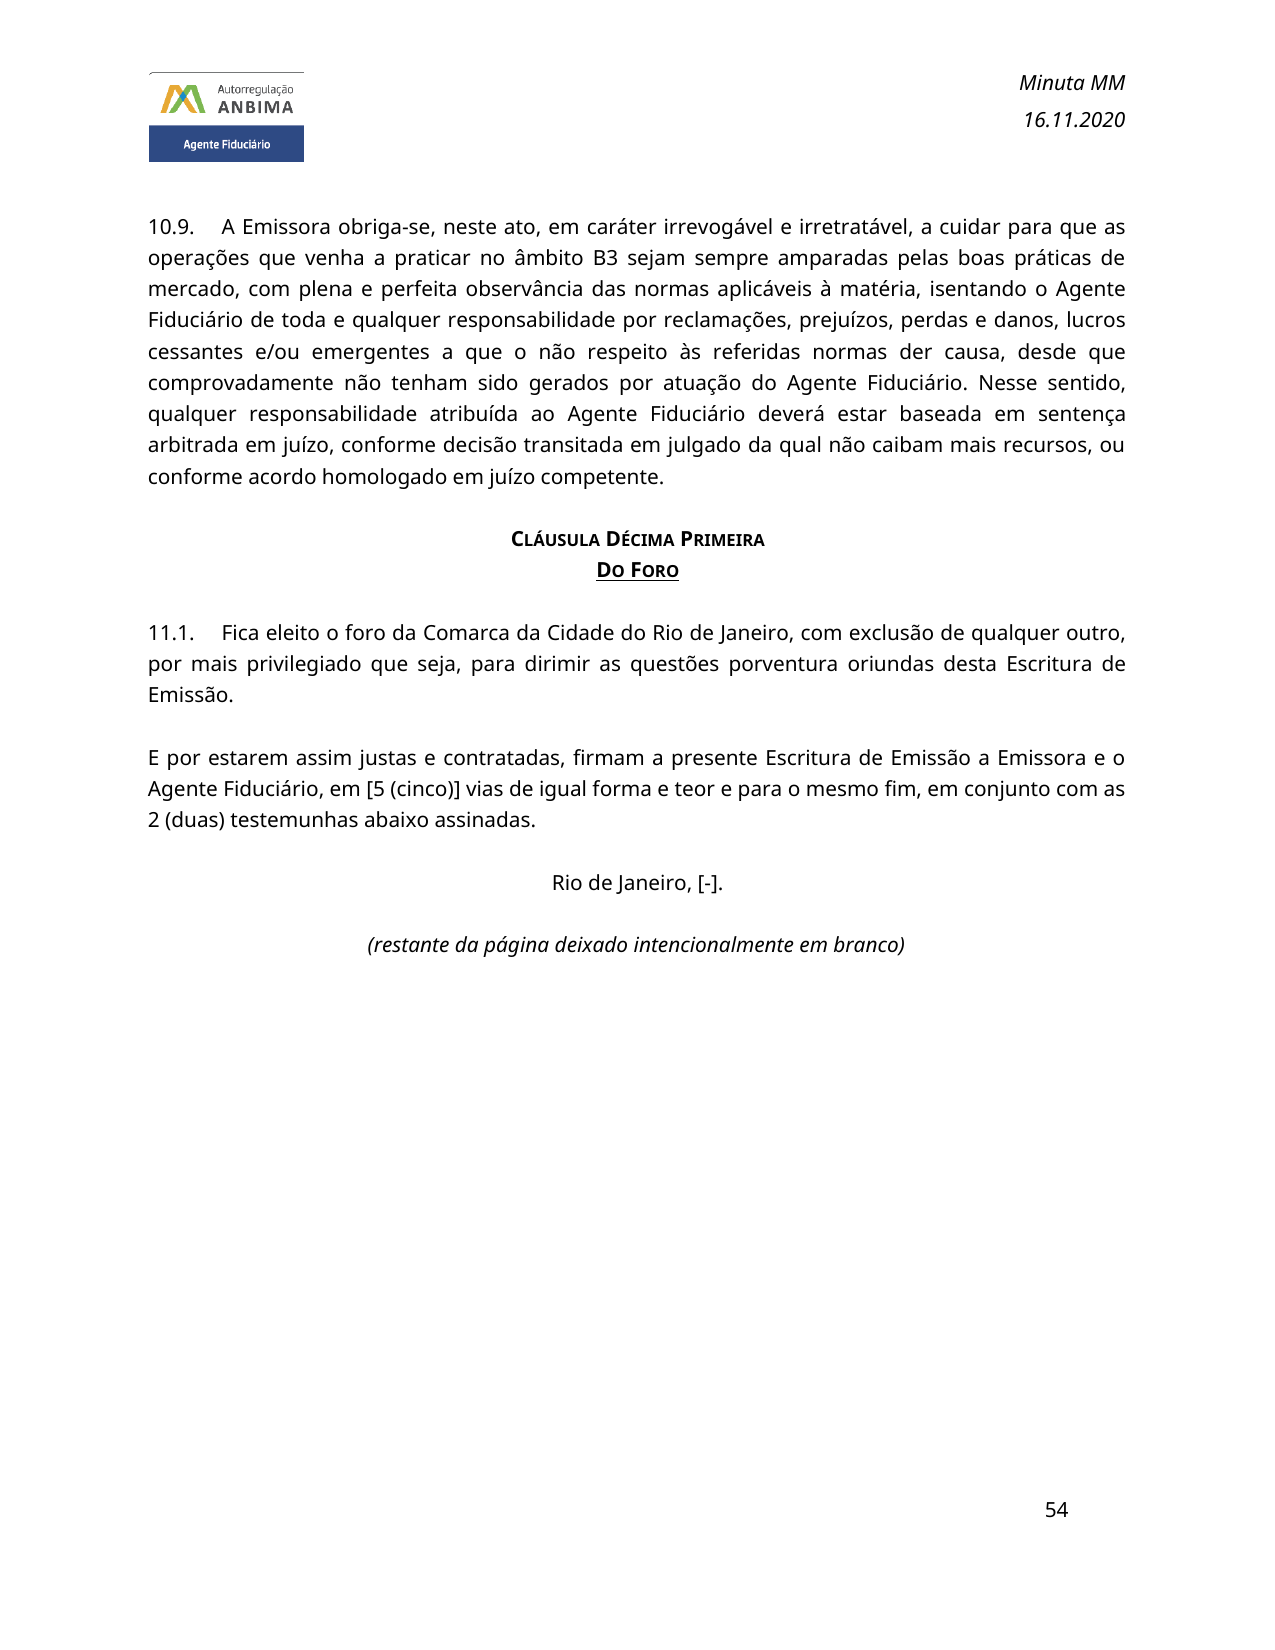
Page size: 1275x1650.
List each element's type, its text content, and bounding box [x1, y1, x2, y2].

text (restante da página deixado intencionalmente em branco) [148, 928, 1127, 959]
picture [147, 72, 304, 160]
subtitle Do Foro [148, 553, 1127, 584]
subtitle Cláusula Décima Primeira [148, 522, 1127, 553]
text E por estarem assim justas e contratadas, firmam a presente Escritura de Emissão a Emissora e o Agente Fiduciário, em [5 (cinco)] vias de igual forma e teor e para o mesmo fim, em conjunto com as 2 (duas) testemunhas abaixo assinadas. [148, 740, 1127, 834]
text 11.1. Fica eleito o foro da Comarca da Cidade do Rio de Janeiro, com exclusão de qualquer outro, por mais privilegiado que seja, para dirimir as questões porventura oriundas desta Escritura de Emissão. [148, 615, 1127, 709]
text Rio de Janeiro, [-]. [148, 865, 1127, 897]
text 10.9. A Emissora obriga-se, neste ato, em caráter irrevogável e irretratável, a cuidar para que as operações que venha a praticar no âmbito B3 sejam sempre amparadas pelas boas práticas de mercado, com plena e perfeita observância das normas aplicáveis à matéria, isentando o Agente Fiduciário de toda e qualquer responsabilidade por reclamações, prejuízos, perdas e danos, lucros cessantes e/ou emergentes a que o não respeito às referidas normas der causa, desde que comprovadamente não tenham sido gerados por atuação do Agente Fiduciário. Nesse sentido, qualquer responsabilidade atribuída ao Agente Fiduciário deverá estar baseada em sentença arbitrada em juízo, conforme decisão transitada em julgado da qual não caibam mais recursos, ou conforme acordo homologado em juízo competente. [148, 209, 1127, 490]
